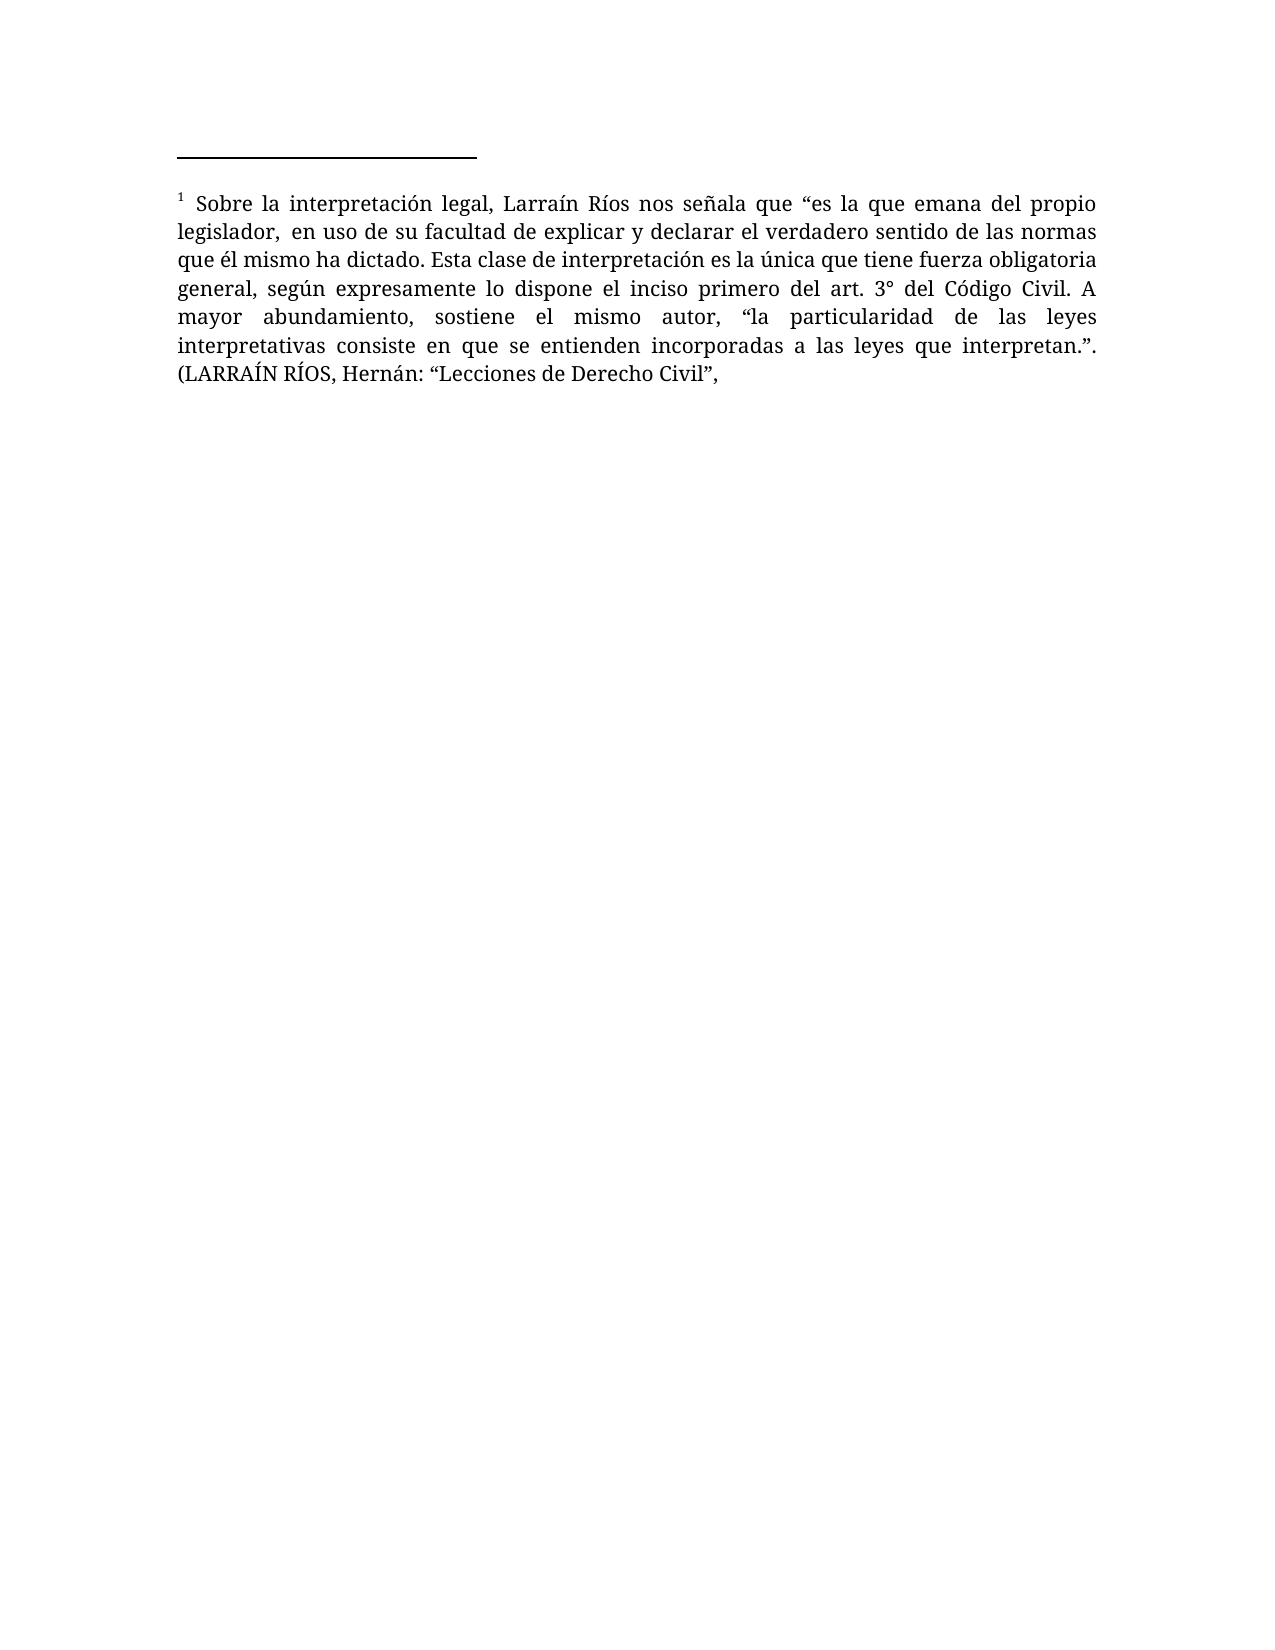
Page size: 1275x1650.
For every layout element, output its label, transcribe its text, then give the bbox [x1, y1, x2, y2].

text 1 Sobre la interpretación legal, Larraín Ríos nos señala que “es la que emana del propio legislador, en uso de su facultad de explicar y declarar el verdadero sentido de las normas que él mismo ha dictado. Esta clase de interpretación es la única que tiene fuerza obligatoria general, según expresamente lo dispone el inciso primero del art. 3° del Código Civil. A mayor abundamiento, sostiene el mismo autor, “la particularidad de las leyes interpretativas consiste en que se entienden incorporadas a las leyes que interpretan.”. (LARRAÍN RÍOS, Hernán: “Lecciones de Derecho Civil”, [177, 189, 1098, 388]
